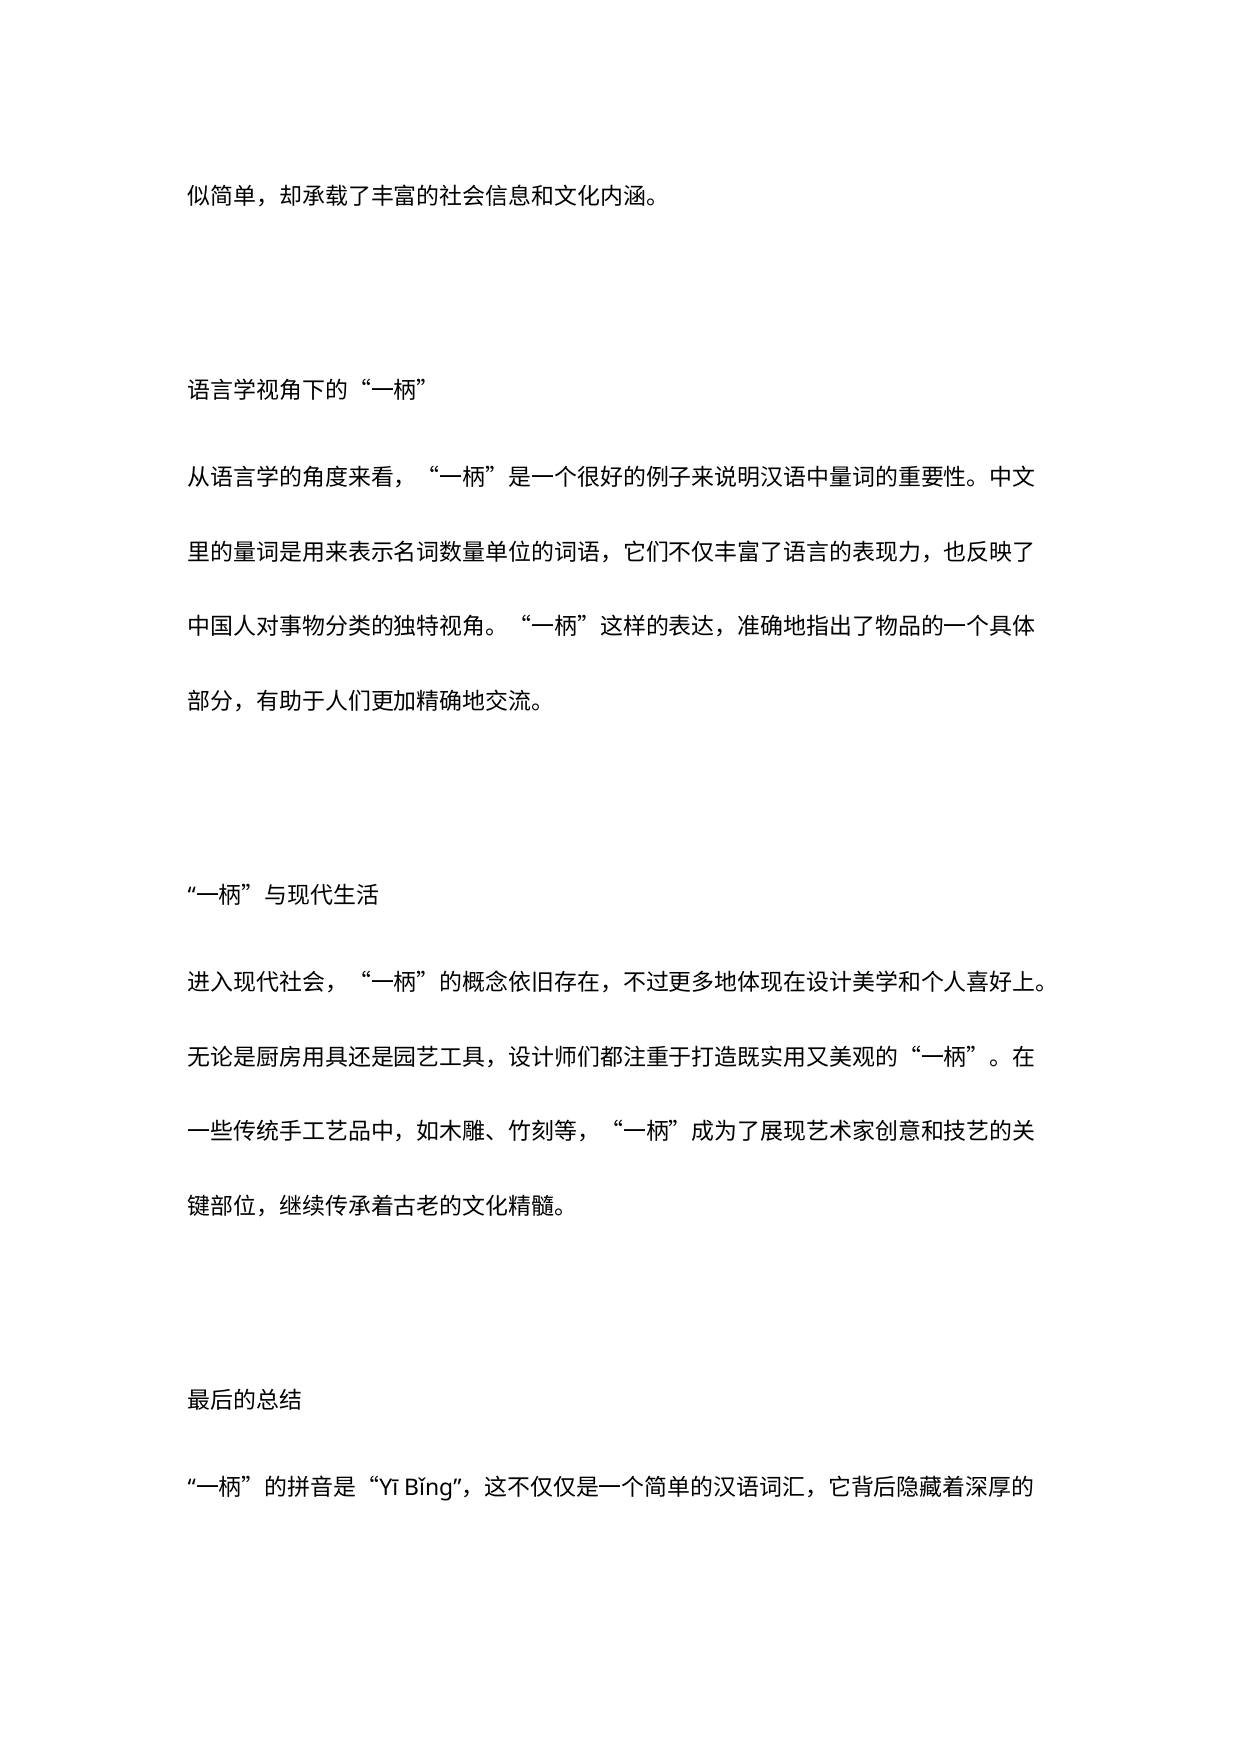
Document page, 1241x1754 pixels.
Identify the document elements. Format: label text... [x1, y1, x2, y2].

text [187, 1453, 1053, 1518]
text 从语言学的角度来看，“一柄”是一个很好的例子来说明汉语中量词的重要性。中文里的量词是用来表示名词数量单位的词语，它们不仅丰富了语言的表现力，也反映了中国人对事物分类的独特视角。“一柄”这样的表达，准确地指出了物品的一个具体部分，有助于人们更加精确地交流。 [187, 443, 1053, 732]
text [187, 162, 1053, 227]
text 最后的总结 [187, 1366, 1053, 1431]
text 语言学视角下的“一柄” [187, 356, 1053, 421]
text “一柄”与现代生活 [187, 861, 1053, 926]
text 进入现代社会，“一柄”的概念依旧存在，不过更多地体现在设计美学和个人喜好上。无论是厨房用具还是园艺工具，设计师们都注重于打造既实用又美观的“一柄”。在一些传统手工艺品中，如木雕、竹刻等，“一柄”成为了展现艺术家创意和技艺的关键部位，继续传承着古老的文化精髓。 [187, 948, 1053, 1237]
